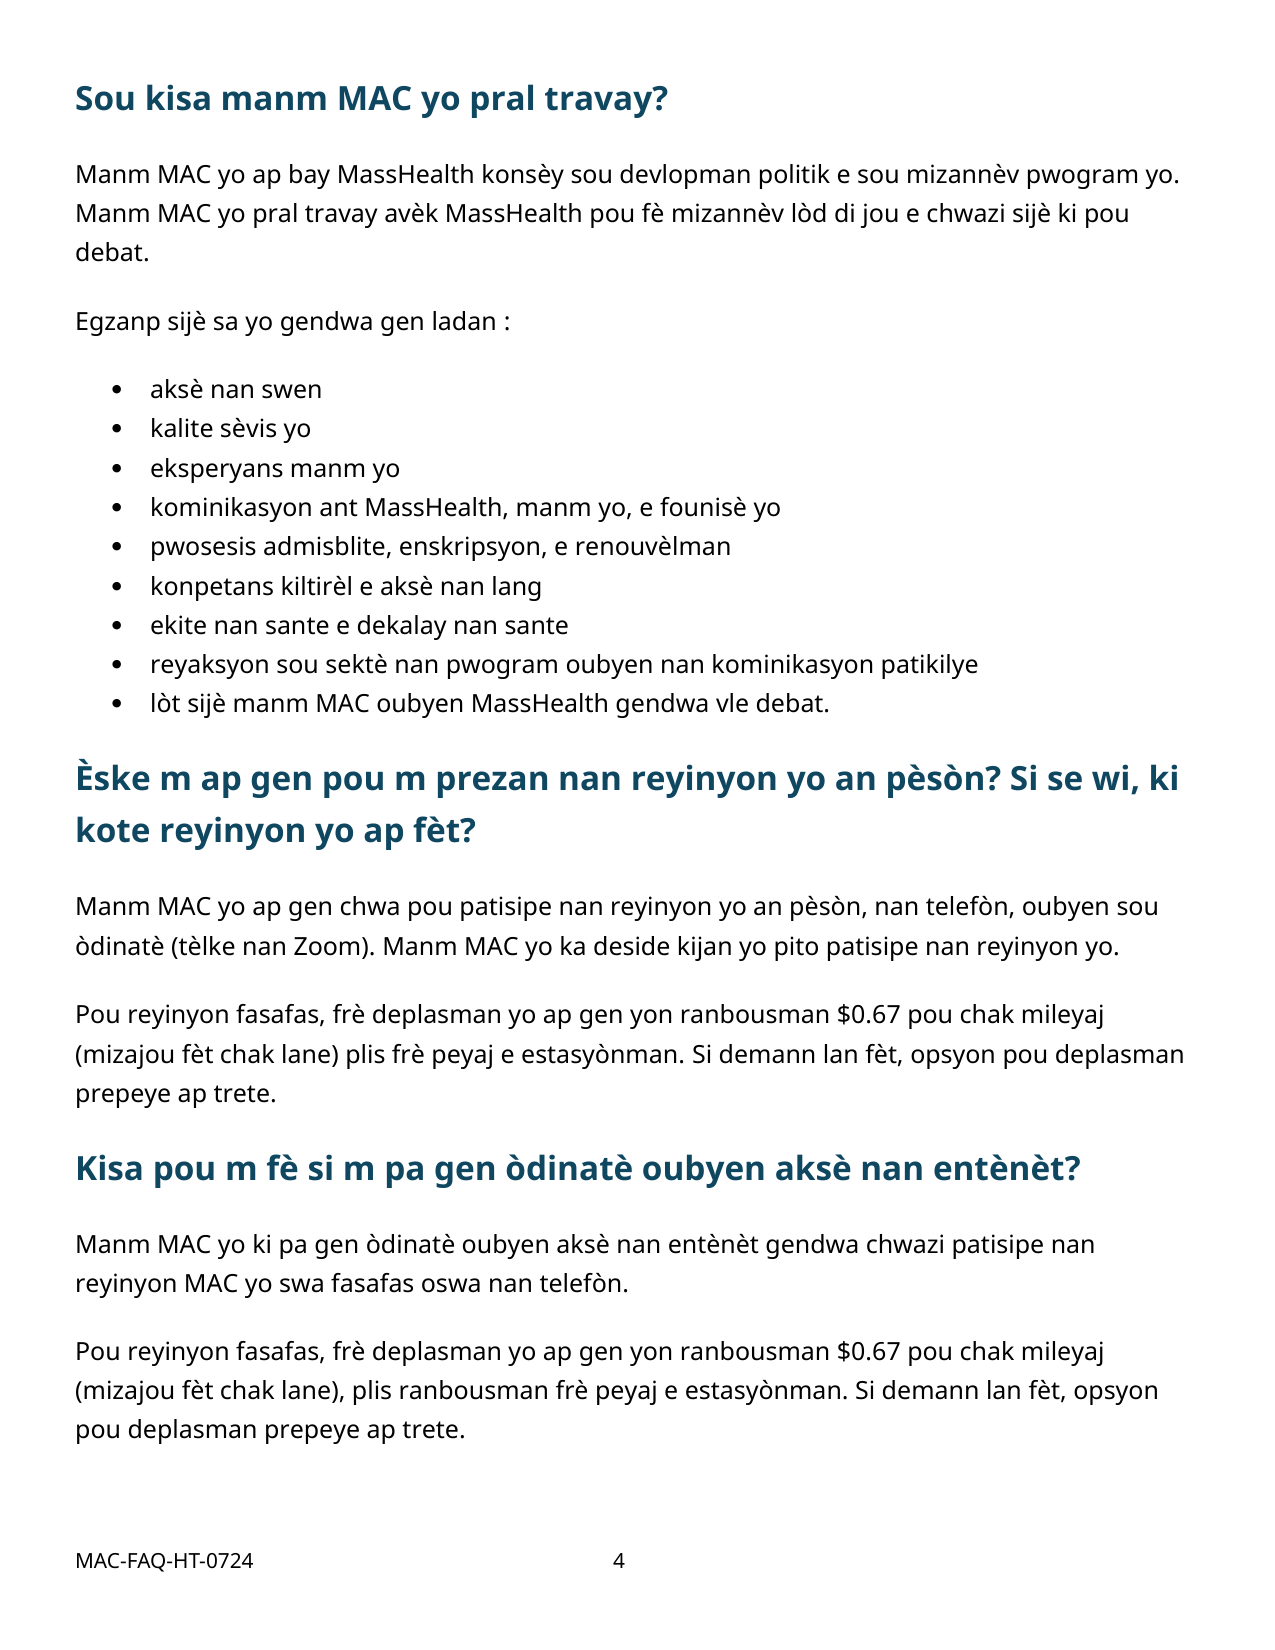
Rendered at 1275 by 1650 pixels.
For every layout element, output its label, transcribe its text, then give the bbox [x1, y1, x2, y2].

text Manm MAC yo ap bay MassHealth konsèy sou devlopman politik e sou mizannèv pwogram yo. Manm MAC yo pral travay avèk MassHealth pou fè mizannèv lòd di jou e chwazi sijè ki pou debat. [75, 157, 1200, 269]
list eksperyans manm yo [112, 450, 1200, 484]
text Egzanp sijè sa yo gendwa gen ladan : [75, 303, 1200, 337]
subtitle Èske m ap gen pou m prezan nan reyinyon yo an pèsòn? Si se wi, ki kote reyinyon yo ap fèt? [75, 754, 1200, 852]
text Manm MAC yo ki pa gen òdinatè oubyen aksè nan entènèt gendwa chwazi patisipe nan reyinyon MAC yo swa fasafas oswa nan telefòn. [75, 1226, 1200, 1299]
list lòt sijè manm MAC oubyen MassHealth gendwa vle debat. [112, 686, 1200, 720]
subtitle Kisa pou m fè si m pa gen òdinatè oubyen aksè nan entènèt? [75, 1144, 1200, 1190]
subtitle Sou kisa manm MAC yo pral travay? [75, 75, 1200, 120]
list reyaksyon sou sektè nan pwogram oubyen nan kominikasyon patikilye [112, 647, 1200, 681]
list kominikasyon ant MassHealth, manm yo, e founisè yo [112, 490, 1200, 524]
text Pou reyinyon fasafas, frè deplasman yo ap gen yon ranbousman $0.67 pou chak mileyaj (mizajou fèt chak lane), plis ranbousman frè peyaj e estasyònman. Si demann lan fèt, opsyon pou deplasman prepeye ap trete. [75, 1334, 1200, 1446]
list aksè nan swen [112, 372, 1200, 406]
list konpetans kiltirèl e aksè nan lang [112, 568, 1200, 602]
text Manm MAC yo ap gen chwa pou patisipe nan reyinyon yo an pèsòn, nan telefòn, oubyen sou òdinatè (tèlke nan Zoom). Manm MAC yo ka deside kijan yo pito patisipe nan reyinyon yo. [75, 889, 1200, 962]
list kalite sèvis yo [112, 411, 1200, 445]
text Pou reyinyon fasafas, frè deplasman yo ap gen yon ranbousman $0.67 pou chak mileyaj (mizajou fèt chak lane) plis frè peyaj e estasyònman. Si demann lan fèt, opsyon pou deplasman prepeye ap trete. [75, 997, 1200, 1110]
list pwosesis admisblite, enskripsyon, e renouvèlman [112, 529, 1200, 563]
list ekite nan sante e dekalay nan sante [112, 608, 1200, 642]
